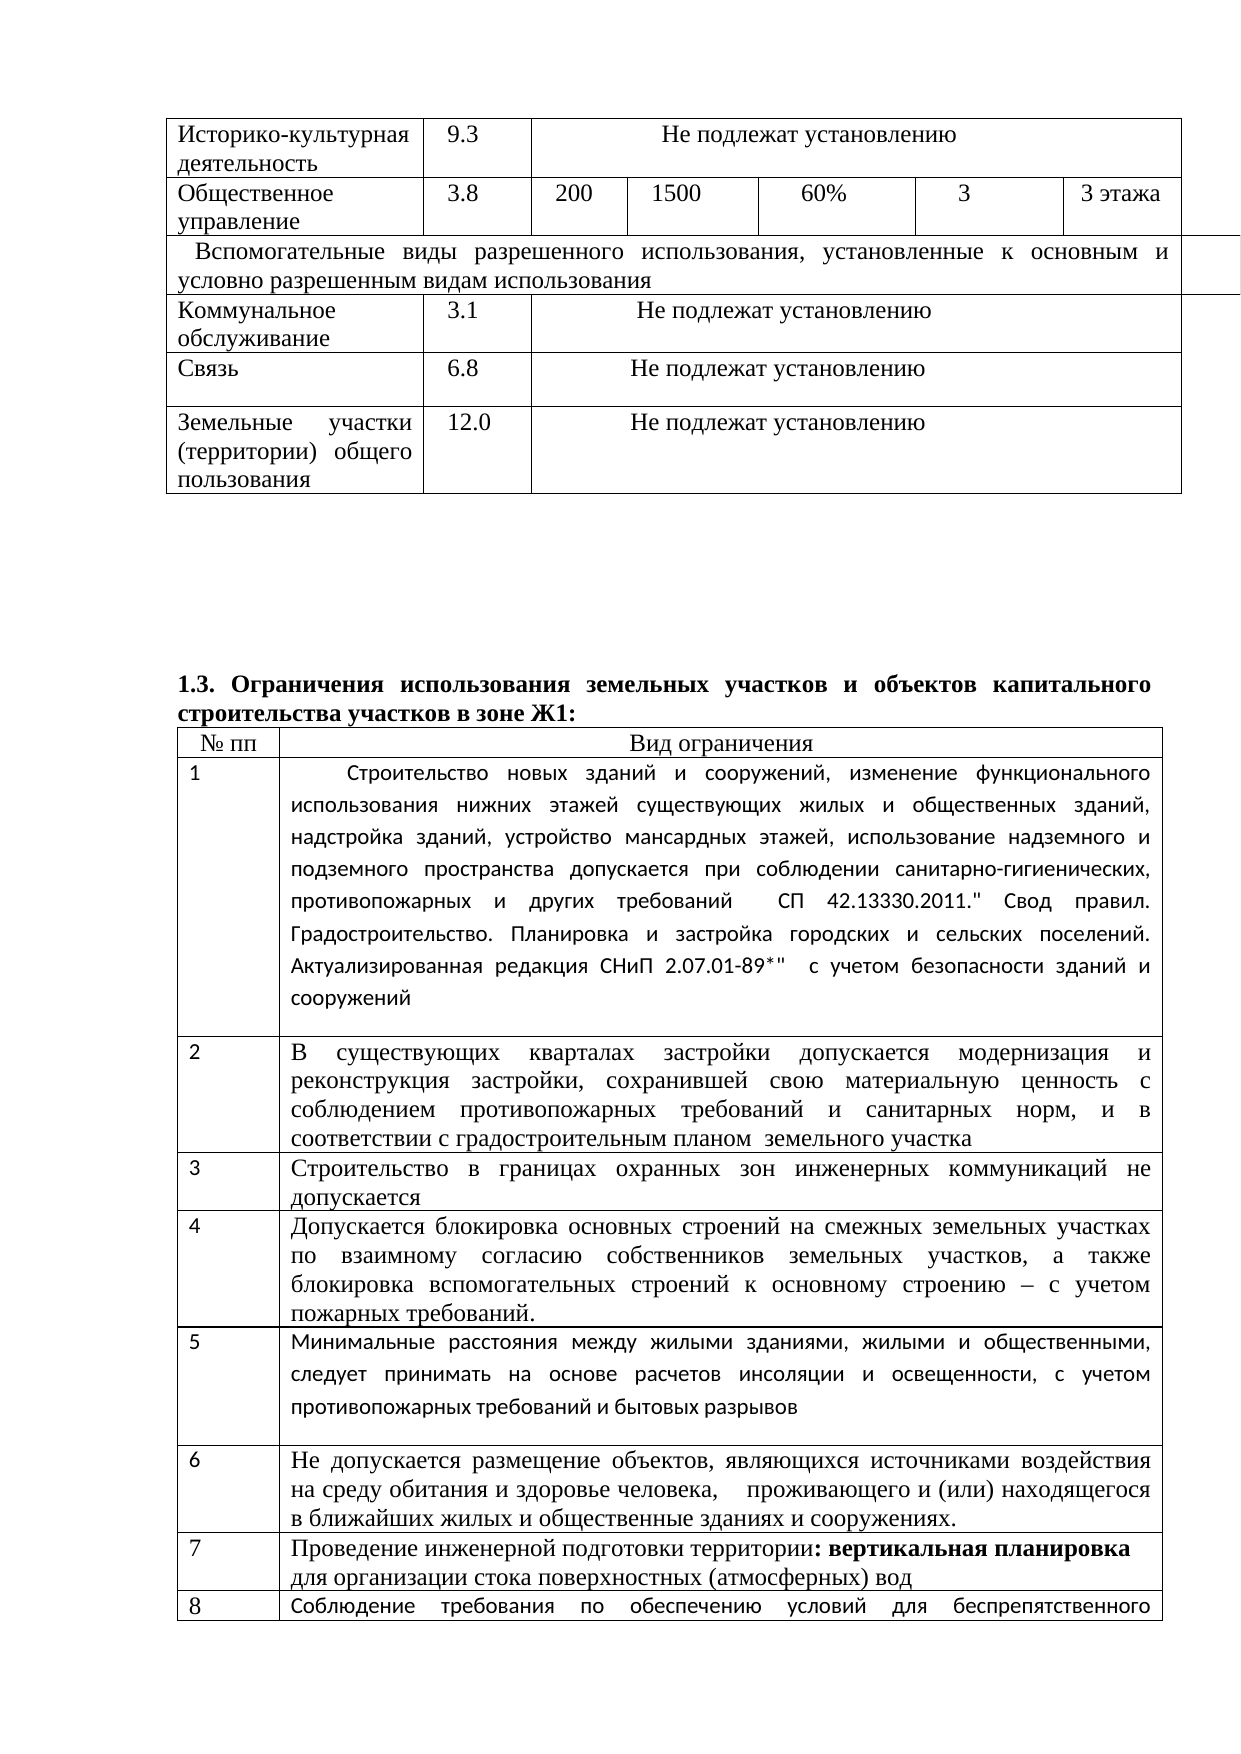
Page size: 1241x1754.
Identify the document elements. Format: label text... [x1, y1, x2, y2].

table_cell Связь [167, 353, 423, 406]
text 1.3. Ограничения использования земельных участков и объектов капитального строительства участков в зоне Ж1: [177, 669, 1152, 727]
table_cell 60% [759, 178, 915, 235]
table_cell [280, 1591, 1162, 1620]
table_header № пп [178, 728, 279, 757]
table_cell Земельные участки (территории) общего пользования [167, 407, 423, 493]
table_cell 3 этажа [1064, 178, 1181, 235]
table_cell Не подлежат установлению [532, 353, 1181, 406]
table_header Вид ограничения [280, 728, 1162, 757]
table_cell 1 [178, 758, 279, 1036]
table_cell [1182, 236, 1240, 294]
table_cell Не подлежат установлению [532, 119, 1181, 177]
table_cell Проведение инженерной подготовки территории: вертикальная планировка для организации стока поверхностных (атмосферных) вод [280, 1533, 1162, 1590]
table_cell Не подлежат установлению [532, 407, 1181, 493]
table_cell 1500 [628, 178, 758, 235]
table_cell Строительство в границах охранных зон инженерных коммуникаций не допускается [280, 1153, 1162, 1210]
table_cell 8 [178, 1591, 279, 1620]
table_cell Историко-культурная деятельность [167, 119, 423, 177]
table_cell 3 [916, 178, 1063, 235]
table_cell Минимальные расстояния между жилыми зданиями, жилыми и общественными, следует принимать на основе расчетов инсоляции и освещенности, с учетом противопожарных требований и бытовых разрывов [280, 1328, 1162, 1444]
table_cell 200 [532, 178, 627, 235]
table_cell 9.3 [424, 119, 531, 177]
table_cell Вспомогательные виды разрешенного использования, установленные к основным и условно разрешенным видам использования [167, 236, 1181, 294]
table_cell Допускается блокировка основных строений на смежных земельных участках по взаимному согласию собственников земельных участков, а также блокировка вспомогательных строений к основному строению – с учетом пожарных требований. [280, 1211, 1162, 1326]
table_cell 3.1 [424, 295, 531, 352]
table_cell Не подлежат установлению [532, 295, 1181, 352]
table_cell 2 [178, 1037, 279, 1152]
table_cell В существующих кварталах застройки допускается модернизация и реконструкция застройки, сохранившей свою материальную ценность с соблюдением противопожарных требований и санитарных норм, и в соответствии с градостроительным планом земельного участка [280, 1037, 1162, 1152]
table_cell 12.0 [424, 407, 531, 493]
table_cell 6.8 [424, 353, 531, 406]
table_cell 7 [178, 1533, 279, 1590]
table_cell 3 [178, 1153, 279, 1210]
table_cell 4 [178, 1211, 279, 1326]
table_cell Коммунальное обслуживание [167, 295, 423, 352]
table_cell Общественное управление [167, 178, 423, 235]
table_cell Строительство новых зданий и сооружений, изменение функционального использования нижних этажей существующих жилых и общественных зданий, надстройка зданий, устройство мансардных этажей, использование надземного и подземного пространства допускается при соблюдении санитарно-гигиенических, противопожарных и других требований СП 42.13330.2011." Свод правил. Градостроительство. Планировка и застройка городских и сельских поселений. Актуализированная редакция СНиП 2.07.01-89*" с учетом безопасности зданий и сооружений [280, 758, 1162, 1036]
table_cell Не допускается размещение объектов, являющихся источниками воздействия на среду обитания и здоровье человека, проживающего и (или) находящегося в ближайших жилых и общественные зданиях и сооружениях. [280, 1446, 1162, 1532]
table_cell 6 [178, 1446, 279, 1532]
table_cell 5 [178, 1328, 279, 1444]
table_cell 3.8 [424, 178, 531, 235]
